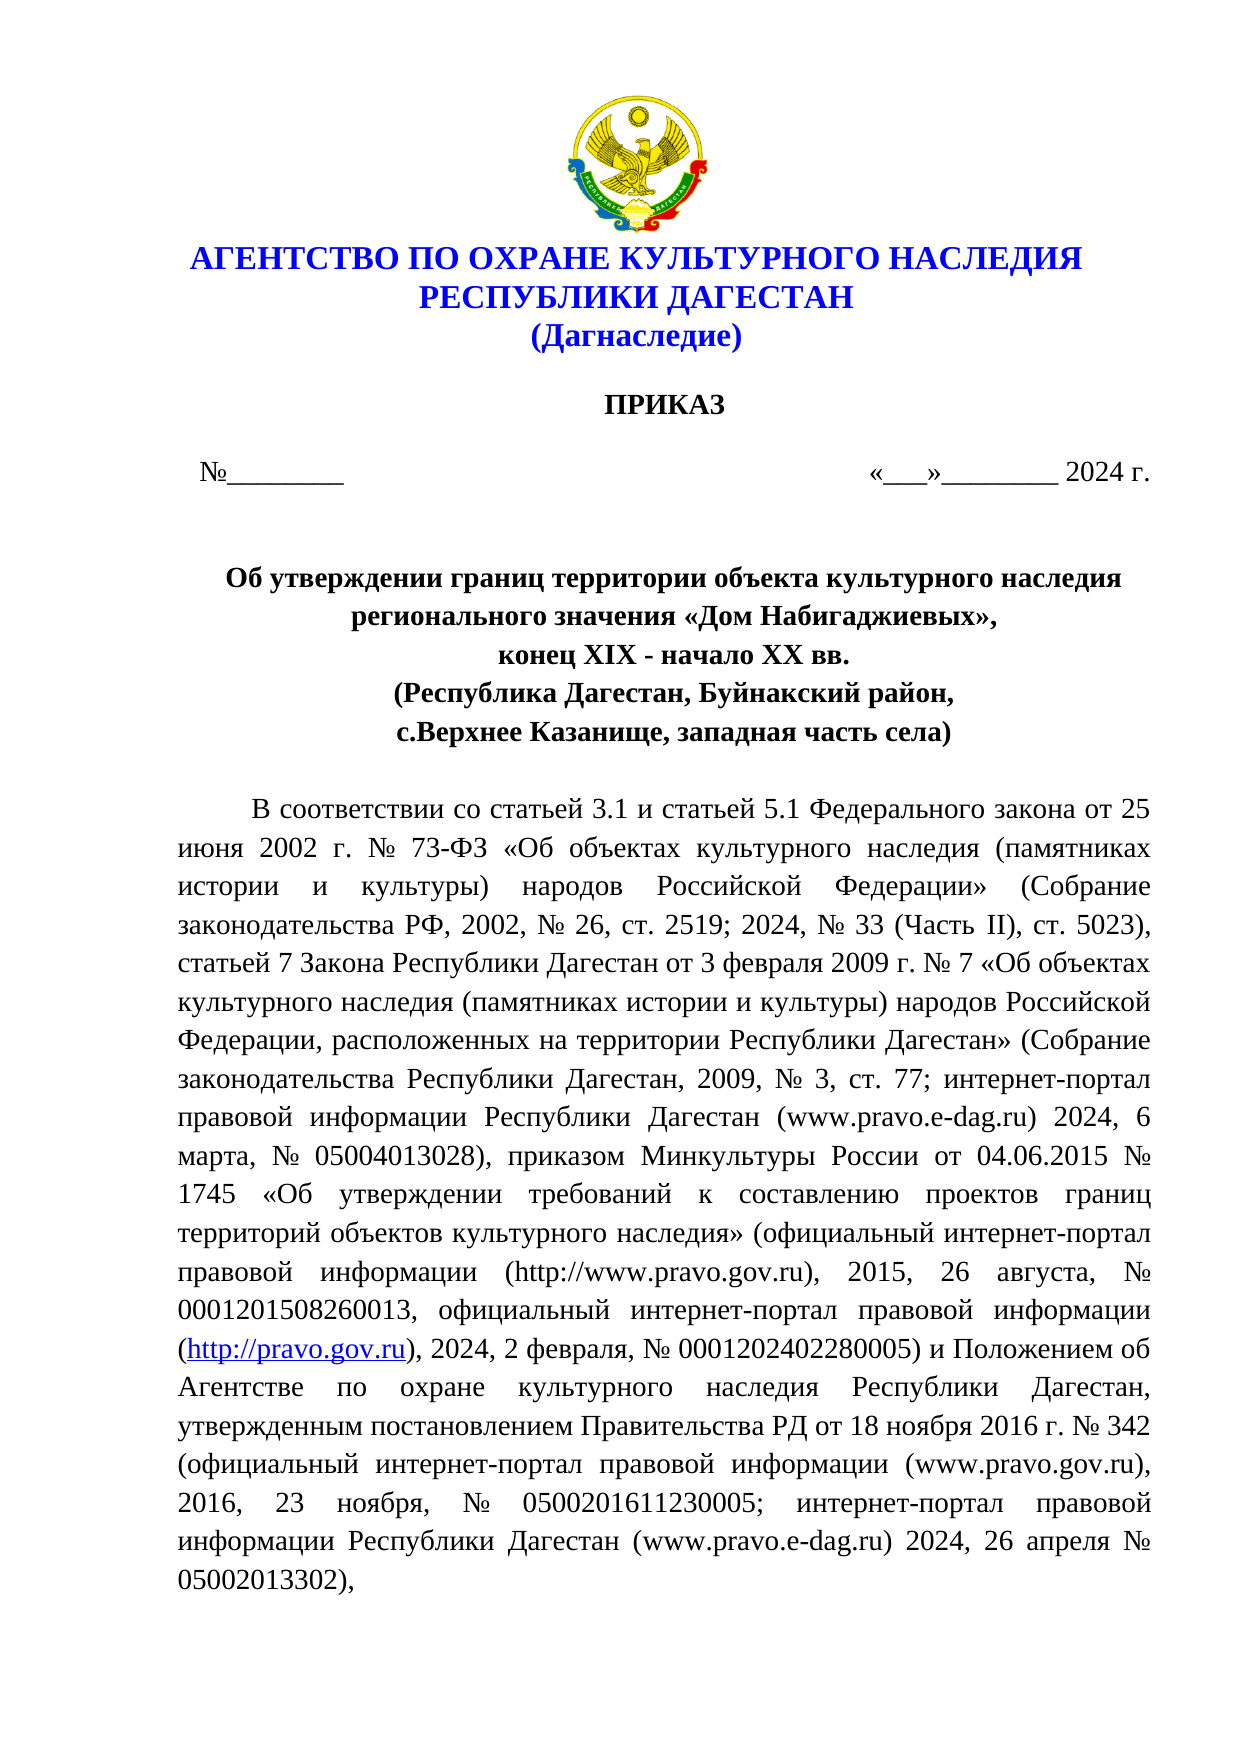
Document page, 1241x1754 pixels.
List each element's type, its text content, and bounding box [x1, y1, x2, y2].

text В соответствии со статьей 3.1 и статьей 5.1 Федерального закона от 25 июня 2002 г. № 73-ФЗ «Об объектах культурного наследия (памятниках истории и культуры) народов Российской Федерации» (Собрание законодательства РФ, 2002, № 26, ст. 2519; 2024, № 33 (Часть II), ст. 5023), статьей 7 Закона Республики Дагестан от 3 февраля 2009 г. № 7 «Об объектах культурного наследия (памятниках истории и культуры) народов Российской Федерации, расположенных на территории Республики Дагестан» (Собрание законодательства Республики Дагестан, 2009, № 3, ст. 77; интернет-портал правовой информации Республики Дагестан (www.pravo.e-dag.ru) 2024, 6 марта, № 05004013028), приказом Минкультуры России от 04.06.2015 № 1745 «Об утверждении требований к составлению проектов границ территорий объектов культурного наследия» (официальный интернет-портал правовой информации (http://www.pravo.gov.ru), 2015, 26 августа, № 0001201508260013, официальный интернет-портал правовой информации (http://pravo.gov.ru), 2024, 2 февраля, № 0001202402280005) и Положением об Агентстве по охране культурного наследия Республики Дагестан, утвержденным постановлением Правительства РД от 18 ноября 2016 г. № 342 (официальный интернет-портал правовой информации (www.pravo.gov.ru), 2016, 23 ноября, № 0500201611230005; интернет-портал правовой информации Республики Дагестан (www.pravo.e-dag.ru) 2024, 26 апреля № 05002013302), [177, 791, 1152, 1596]
text №________ «___»________ 2024 г. [177, 454, 1152, 488]
text с.Верхнее Казанище, западная часть села) [177, 714, 1170, 748]
text (Республика Дагестан, Буйнакский район, [177, 676, 1170, 709]
text АГЕНТСТВО ПО ОХРАНЕ КУЛЬТУРНОГО НАСЛЕДИЯ [121, 239, 1152, 277]
text ПРИКАЗ [177, 387, 1152, 421]
text конец XIX - начало XX вв. [177, 637, 1170, 671]
text Об утверждении границ территории объекта культурного наследия регионального значения «Дом Набигаджиевых», [177, 560, 1170, 632]
picture [560, 88, 713, 239]
text РЕСПУБЛИКИ ДАГЕСТАН [121, 277, 1152, 315]
text (Дагнаследие) [121, 315, 1152, 354]
